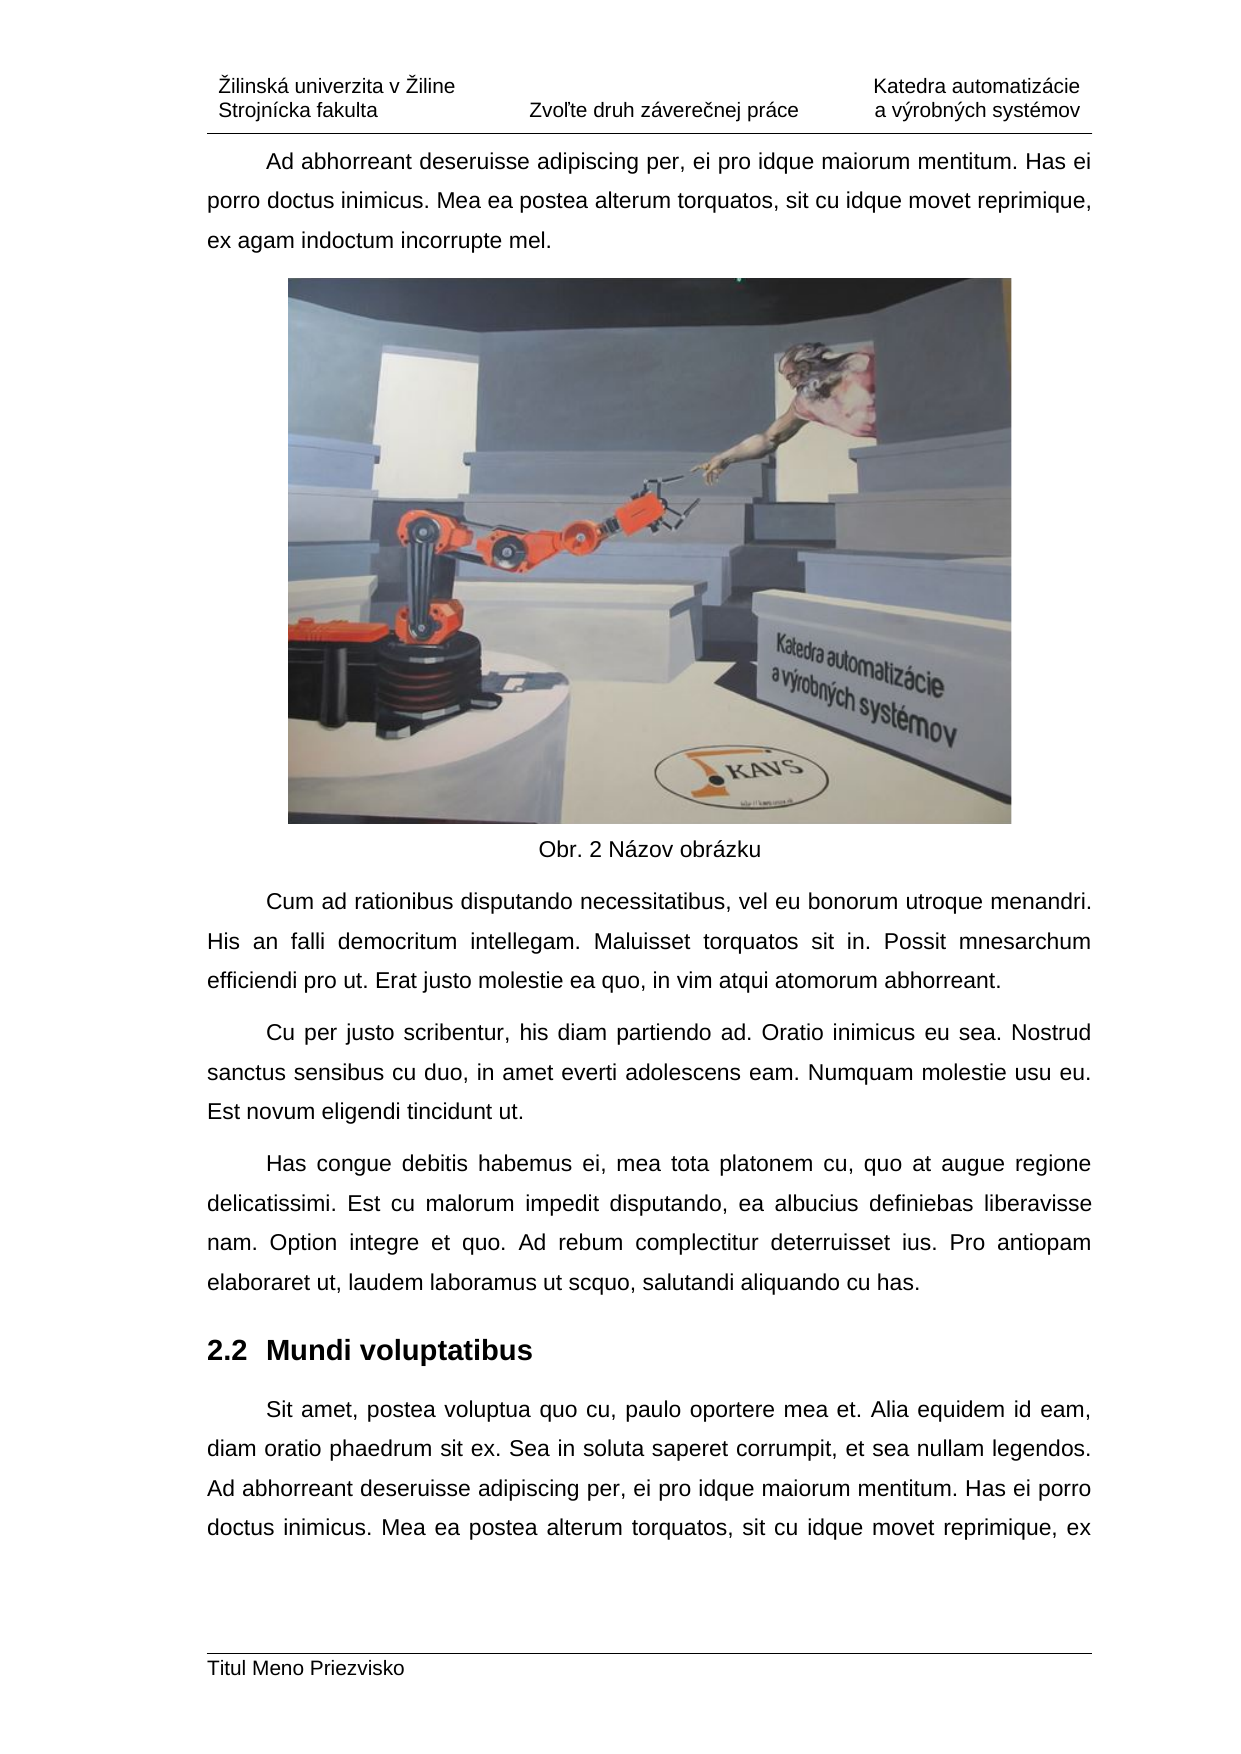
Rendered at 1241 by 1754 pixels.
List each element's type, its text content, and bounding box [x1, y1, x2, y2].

text Has congue debitis habemus ei, mea tota platonem cu, quo at augue regione delicatissimi. Est cu malorum impedit disputando, ea albucius definiebas liberavisse nam. Option integre et quo. Ad rebum complectitur deterruisset ius. Pro antiopam elaboraret ut, laudem laboramus ut scquo, salutandi aliquando cu has. [207, 1150, 1092, 1295]
text Cu per justo scribentur, his diam partiendo ad. Oratio inimicus eu sea. Nostrud sanctus sensibus cu duo, in amet everti adolescens eam. Numquam molestie usu eu. Est novum eligendi tincidunt ut. [207, 1019, 1092, 1124]
picture [288, 278, 1012, 824]
text Ad abhorreant deseruisse adipiscing per, ei pro idque maiorum mentitum. Has ei porro doctus inimicus. Mea ea postea alterum torquatos, sit cu idque movet reprimique, ex agam indoctum incorrupte mel. [207, 148, 1092, 253]
subtitle Mundi voluptatibus [207, 1333, 1092, 1367]
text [207, 1396, 1092, 1541]
text Cum ad rationibus disputando necessitatibus, vel eu bonorum utroque menandri. His an falli democritum intellegam. Maluisset torquatos sit in. Possit mnesarchum efficiendi pro ut. Erat justo molestie ea quo, in vim atqui atomorum abhorreant. [207, 888, 1092, 993]
